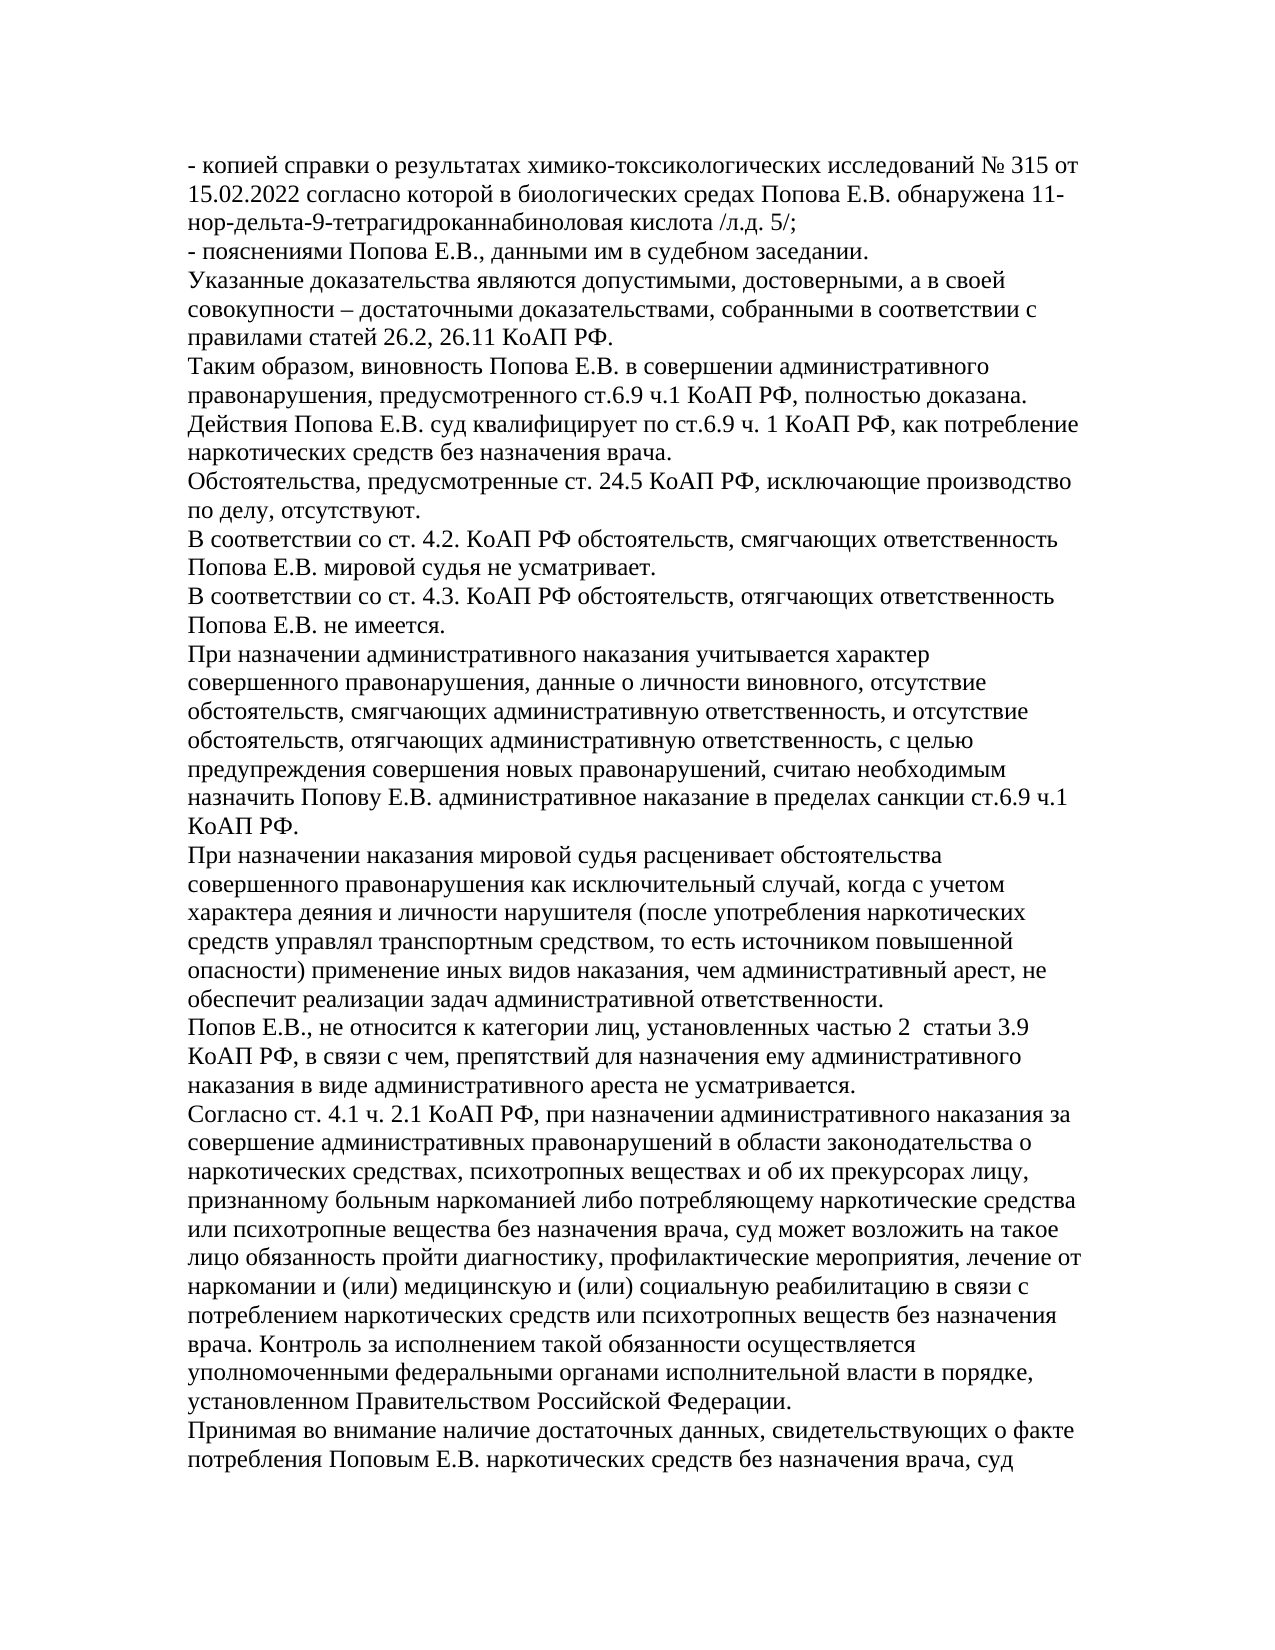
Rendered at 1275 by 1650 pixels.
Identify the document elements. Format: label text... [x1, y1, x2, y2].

text В соответствии со ст. 4.3. КоАП РФ обстоятельств, отягчающих ответственность Попова Е.В. не имеется. [187, 581, 1087, 639]
text При назначении наказания мировой судья расценивает обстоятельства совершенного правонарушения как исключительный случай, когда с учетом характера деяния и личности нарушителя (после употребления наркотических средств управлял транспортным средством, то есть источником повышенной опасности) применение иных видов наказания, чем административный арест, не обеспечит реализации задач административной ответственности. [187, 840, 1087, 1012]
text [187, 1415, 1087, 1472]
text Действия Попова Е.В. суд квалифицирует по ст.6.9 ч. 1 КоАП РФ, как потребление наркотических средств без назначения врача. [187, 409, 1087, 466]
text При назначении административного наказания учитывается характер совершенного правонарушения, данные о личности виновного, отсутствие обстоятельств, смягчающих административную ответственность, и отсутствие обстоятельств, отягчающих административную ответственность, с целью предупреждения совершения новых правонарушений, считаю необходимым назначить Попову Е.В. административное наказание в пределах санкции ст.6.9 ч.1 КоАП РФ. [187, 639, 1087, 840]
text Указанные доказательства являются допустимыми, достоверными, а в своей совокупности – достаточными доказательствами, собранными в соответствии с правилами статей 26.2, 26.11 КоАП РФ. [187, 265, 1087, 351]
text - пояснениями Попова Е.В., данными им в судебном заседании. [187, 236, 1087, 265]
text Попов Е.В., не относится к категории лиц, установленных частью 2 статьи 3.9 КоАП РФ, в связи с чем, препятствий для назначения ему административного наказания в виде административного ареста не усматривается. [187, 1012, 1087, 1099]
text Обстоятельства, предусмотренные ст. 24.5 КоАП РФ, исключающие производство по делу, отсутствуют. [187, 466, 1087, 524]
text Согласно ст. 4.1 ч. 2.1 КоАП РФ, при назначении административного наказания за совершение административных правонарушений в области законодательства о наркотических средствах, психотропных веществах и об их прекурсорах лицу, признанному больным наркоманией либо потребляющему наркотические средства или психотропные вещества без назначения врача, суд может возложить на такое лицо обязанность пройти диагностику, профилактические мероприятия, лечение от наркомании и (или) медицинскую и (или) социальную реабилитацию в связи с потреблением наркотических средств или психотропных веществ без назначения врача. Контроль за исполнением такой обязанности осуществляется уполномоченными федеральными органами исполнительной власти в порядке, установленном Правительством Российской Федерации. [187, 1099, 1087, 1415]
text В соответствии со ст. 4.2. КоАП РФ обстоятельств, смягчающих ответственность Попова Е.В. мировой судья не усматривает. [187, 524, 1087, 581]
text Таким образом, виновность Попова Е.В. в совершении административного правонарушения, предусмотренного ст.6.9 ч.1 КоАП РФ, полностью доказана. [187, 351, 1087, 409]
text - копией справки о результатах химико-токсикологических исследований № 315 от 15.02.2022 согласно которой в биологических средах Попова Е.В. обнаружена 11-нор-дельта-9-тетрагидроканнабиноловая кислота /л.д. 5/; [187, 150, 1087, 236]
